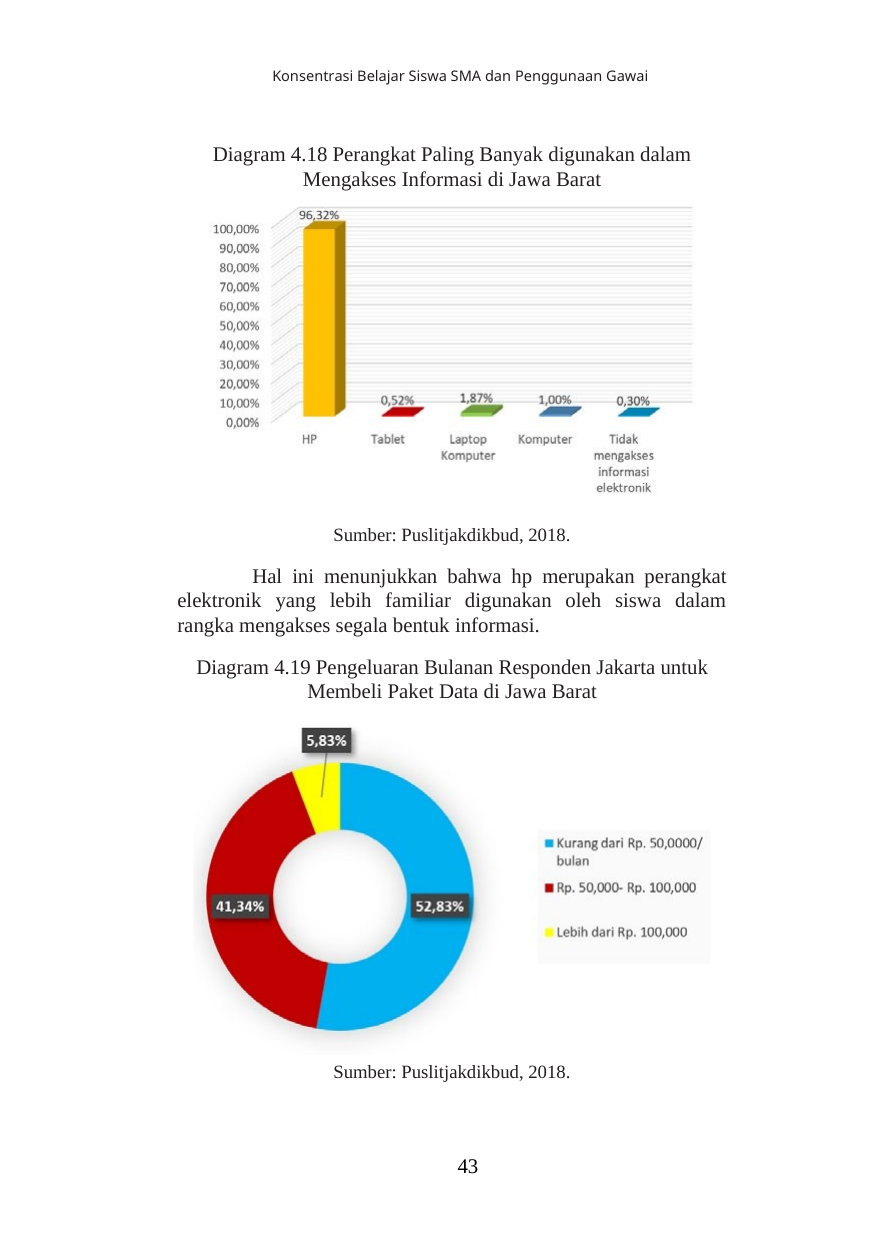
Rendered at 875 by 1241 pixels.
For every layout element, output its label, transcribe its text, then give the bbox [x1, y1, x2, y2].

picture [208, 206, 697, 495]
text Diagram 4.18 Perangkat Paling Banyak digunakan dalam Mengakses Informasi di Jawa Barat [185, 142, 719, 191]
picture [193, 725, 711, 1055]
text Diagram 4.19 Pengeluaran Bulanan Responden Jakarta untuk Membeli Paket Data di Jawa Barat [165, 655, 739, 703]
text Sumber: Puslitjakdikbud, 2018. [125, 524, 779, 546]
text Hal ini menunjukkan bahwa hp merupakan perangkat elektronik yang lebih familiar digunakan oleh siswa dalam rangka mengakses segala bentuk informasi. [177, 564, 727, 637]
